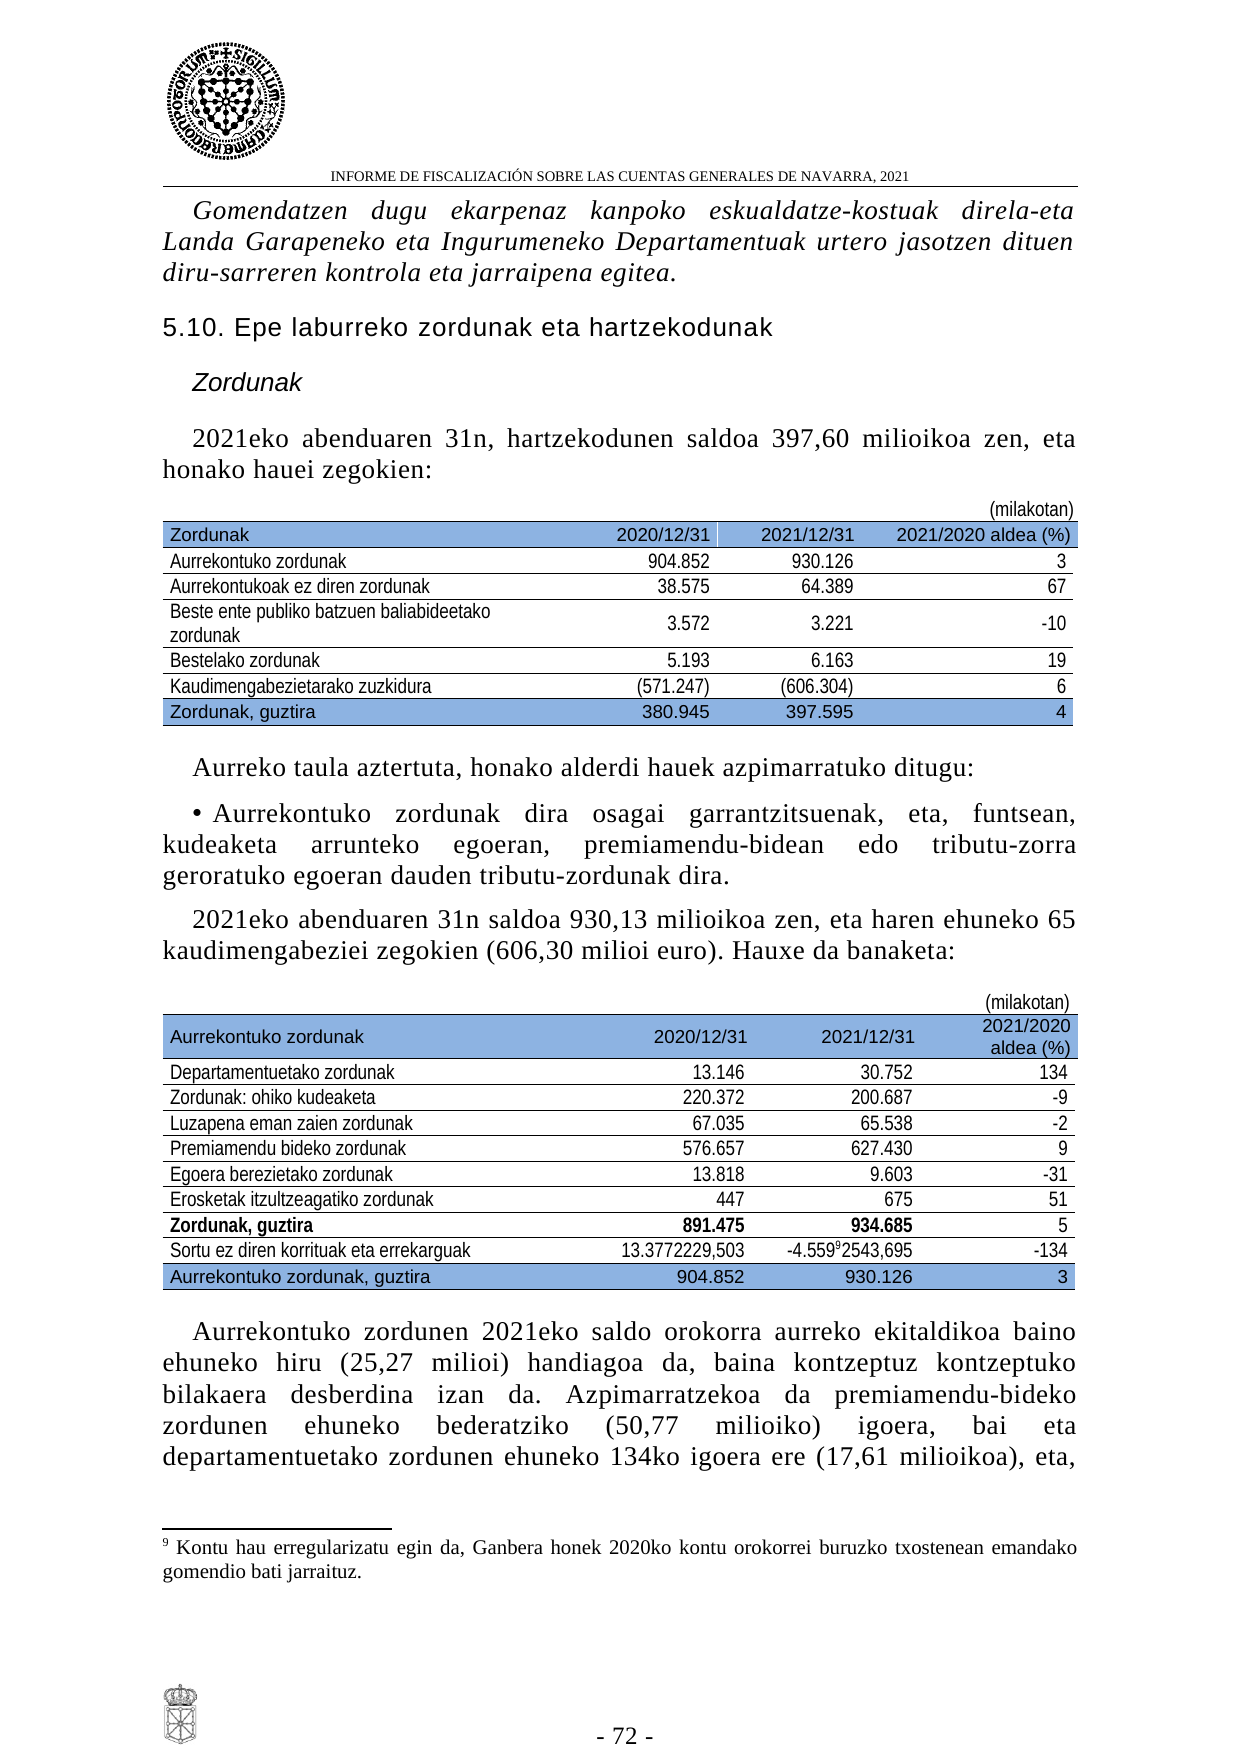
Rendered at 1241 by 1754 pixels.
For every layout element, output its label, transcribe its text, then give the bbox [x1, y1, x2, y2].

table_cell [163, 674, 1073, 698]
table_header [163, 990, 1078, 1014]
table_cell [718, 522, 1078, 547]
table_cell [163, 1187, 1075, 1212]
text 2021eko abenduaren 31n saldoa 930,13 milioikoa zen, eta haren ehuneko 65 kaudimengabeziei zegokien (606,30 milioi euro). Hauxe da banaketa: [162, 903, 1078, 965]
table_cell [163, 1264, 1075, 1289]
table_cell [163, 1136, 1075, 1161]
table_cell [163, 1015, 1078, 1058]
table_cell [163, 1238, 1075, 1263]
picture [162, 1683, 198, 1745]
text 2021eko abenduaren 31n, hartzekodunen saldoa 397,60 milioikoa zen, eta honako hauei zegokien: [162, 422, 1078, 484]
text Zordunak [162, 367, 1078, 397]
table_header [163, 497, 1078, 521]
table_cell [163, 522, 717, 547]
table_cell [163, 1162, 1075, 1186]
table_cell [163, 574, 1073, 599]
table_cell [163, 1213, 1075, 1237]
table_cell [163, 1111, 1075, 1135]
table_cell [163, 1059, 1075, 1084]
list Aurrekontuko zordunak dira osagai garrantzitsuenak, eta, funtsean, kudeaketa arrunteko egoeran, premiamendu-bidean edo tributu-zorra geroratuko egoeran dauden tributu-zordunak dira. [162, 797, 1078, 890]
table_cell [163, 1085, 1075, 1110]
picture [162, 38, 289, 164]
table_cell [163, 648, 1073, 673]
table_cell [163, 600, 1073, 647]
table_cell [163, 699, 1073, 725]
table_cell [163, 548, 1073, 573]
text Aurreko taula aztertuta, honako alderdi hauek azpimarratuko ditugu: [162, 751, 1078, 782]
text 5.10. Epe laburreko zordunak eta hartzekodunak [162, 312, 1078, 342]
text Gomendatzen dugu ekarpenaz kanpoko eskualdatze-kostuak direla-eta Landa Garapeneko eta Ingurumeneko Departamentuak urtero jasotzen dituen diru-sarreren kontrola eta jarraipena egitea. [162, 194, 1078, 287]
